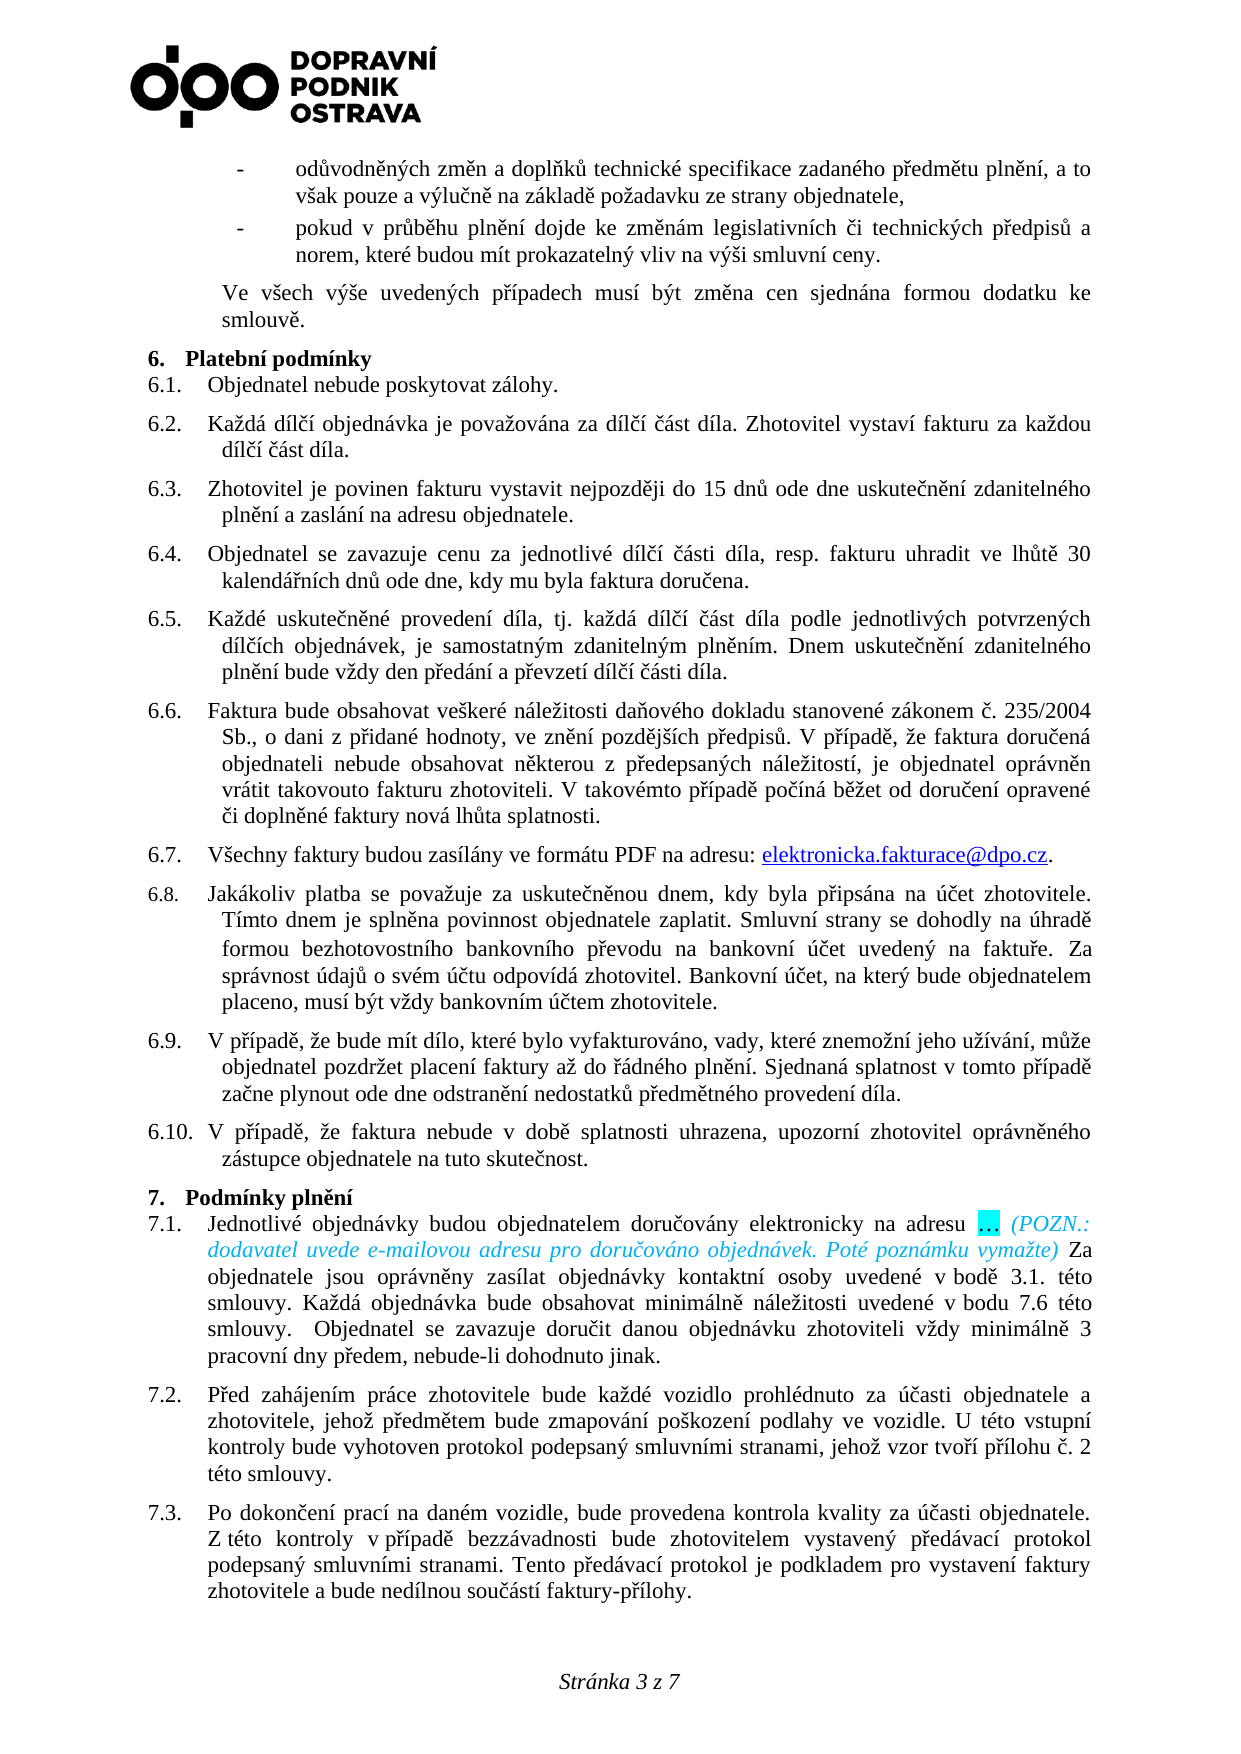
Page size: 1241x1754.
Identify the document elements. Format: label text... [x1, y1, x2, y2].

list Jednotlivé objednávky budou objednatelem doručovány elektronicky na adresu … (POZN.: dodavatel uvede e-mailovou adresu pro doručováno objednávek. Poté poznámku vymažte) Za objednatele jsou oprávněny zasílat objednávky kontaktní osoby uvedené v bodě 3.1. této smlouvy. Každá objednávka bude obsahovat minimálně náležitosti uvedené v bodu 7.6 této smlouvy. Objednatel se zavazuje doručit danou objednávku zhotoviteli vždy minimálně 3 pracovní dny předem, nebude-li dohodnuto jinak. [148, 1210, 1092, 1368]
picture [130, 45, 438, 128]
list Každá dílčí objednávka je považována za dílčí část díla. Zhotovitel vystaví fakturu za každou dílčí část díla. [148, 410, 1092, 463]
list Po dokončení prací na daném vozidle, bude provedena kontrola kvality za účasti objednatele. Z této kontroly v případě bezzávadnosti bude zhotovitelem vystavený předávací protokol podepsaný smluvními stranami. Tento předávací protokol je podkladem pro vystavení faktury zhotovitele a bude nedílnou součástí faktury-přílohy. [148, 1498, 1092, 1604]
list Každé uskutečněné provedení díla, tj. každá dílčí část díla podle jednotlivých potvrzených dílčích objednávek, je samostatným zdanitelným plněním. Dnem uskutečnění zdanitelného plnění bude vždy den předání a převzetí dílčí části díla. [148, 606, 1092, 684]
list V případě, že faktura nebude v době splatnosti uhrazena, upozorní zhotovitel oprávněného zástupce objednatele na tuto skutečnost. [148, 1118, 1092, 1171]
list Objednatel nebude poskytovat zálohy. [148, 371, 1092, 397]
list Před zahájením práce zhotovitele bude každé vozidlo prohlédnuto za účasti objednatele a zhotovitele, jehož předmětem bude zmapování poškození podlahy ve vozidle. U této vstupní kontroly bude vyhotoven protokol podepsaný smluvními stranami, jehož vzor tvoří přílohu č. 2 této smlouvy. [148, 1381, 1092, 1486]
list V případě, že bude mít dílo, které bylo vyfakturováno, vady, které znemožní jeho užívání, může objednatel pozdržet placení faktury až do řádného plnění. Sjednaná splatnost v tomto případě začne plynout ode dne odstranění nedostatků předmětného provedení díla. [148, 1027, 1092, 1106]
list Platební podmínky [148, 345, 1092, 371]
list Zhotovitel je povinen fakturu vystavit nejpozději do 15 dnů ode dne uskutečnění zdanitelného plnění a zaslání na adresu objednatele. [148, 475, 1092, 528]
list Jakákoliv platba se považuje za uskutečněnou dnem, kdy byla připsána na účet zhotovitele. Tímto dnem je splněna povinnost objednatele zaplatit. Smluvní strany se dohodly na úhradě formou bezhotovostního bankovního převodu na bankovní účet uvedený na faktuře. Za správnost údajů o svém účtu odpovídá zhotovitel. Bankovní účet, na který bude objednatelem placeno, musí být vždy bankovním účtem zhotovitele. [148, 880, 1092, 1014]
list pokud v průběhu plnění dojde ke změnám legislativních či technických předpisů a norem, které budou mít prokazatelný vliv na výši smluvní ceny. [236, 214, 1092, 267]
list odůvodněných změn a doplňků technické specifikace zadaného předmětu plnění, a to však pouze a výlučně na základě požadavku ze strany objednatele, [236, 155, 1092, 208]
text Ve všech výše uvedených případech musí být změna cen sjednána formou dodatku ke smlouvě. [222, 279, 1092, 332]
list Faktura bude obsahovat veškeré náležitosti daňového dokladu stanovené zákonem č. 235/2004 Sb., o dani z přidané hodnoty, ve znění pozdějších předpisů. V případě, že faktura doručená objednateli nebude obsahovat některou z předepsaných náležitostí, je objednatel oprávněn vrátit takovouto fakturu zhotoviteli. V takovémto případě počíná běžet od doručení opravené či doplněné faktury nová lhůta splatnosti. [148, 697, 1092, 829]
list Podmínky plnění [148, 1184, 1092, 1210]
list Objednatel se zavazuje cenu za jednotlivé dílčí části díla, resp. fakturu uhradit ve lhůtě 30 kalendářních dnů ode dne, kdy mu byla faktura doručena. [148, 540, 1092, 593]
list Všechny faktury budou zasílány ve formátu PDF na adresu: elektronicka.fakturace@dpo.cz. [148, 841, 1092, 868]
